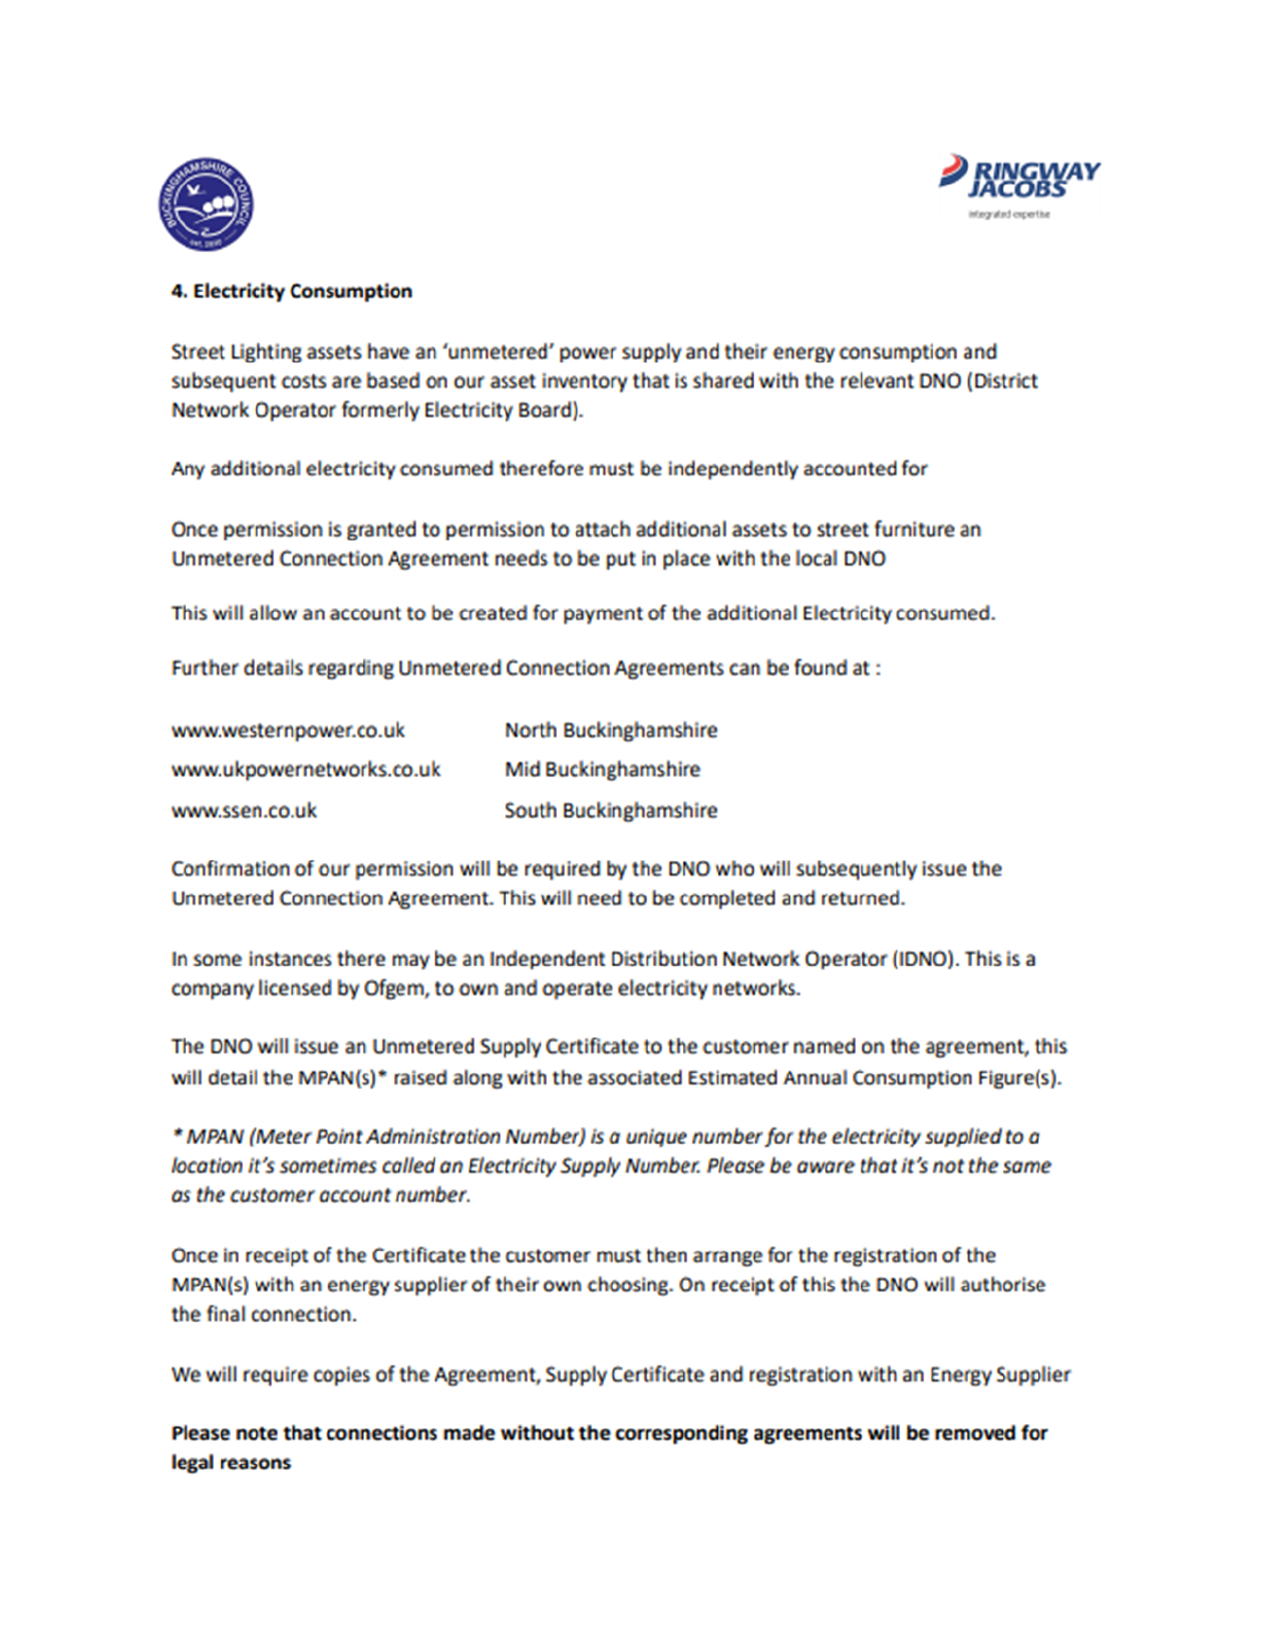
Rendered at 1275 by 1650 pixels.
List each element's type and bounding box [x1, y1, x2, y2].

picture [150, 150, 1110, 1500]
